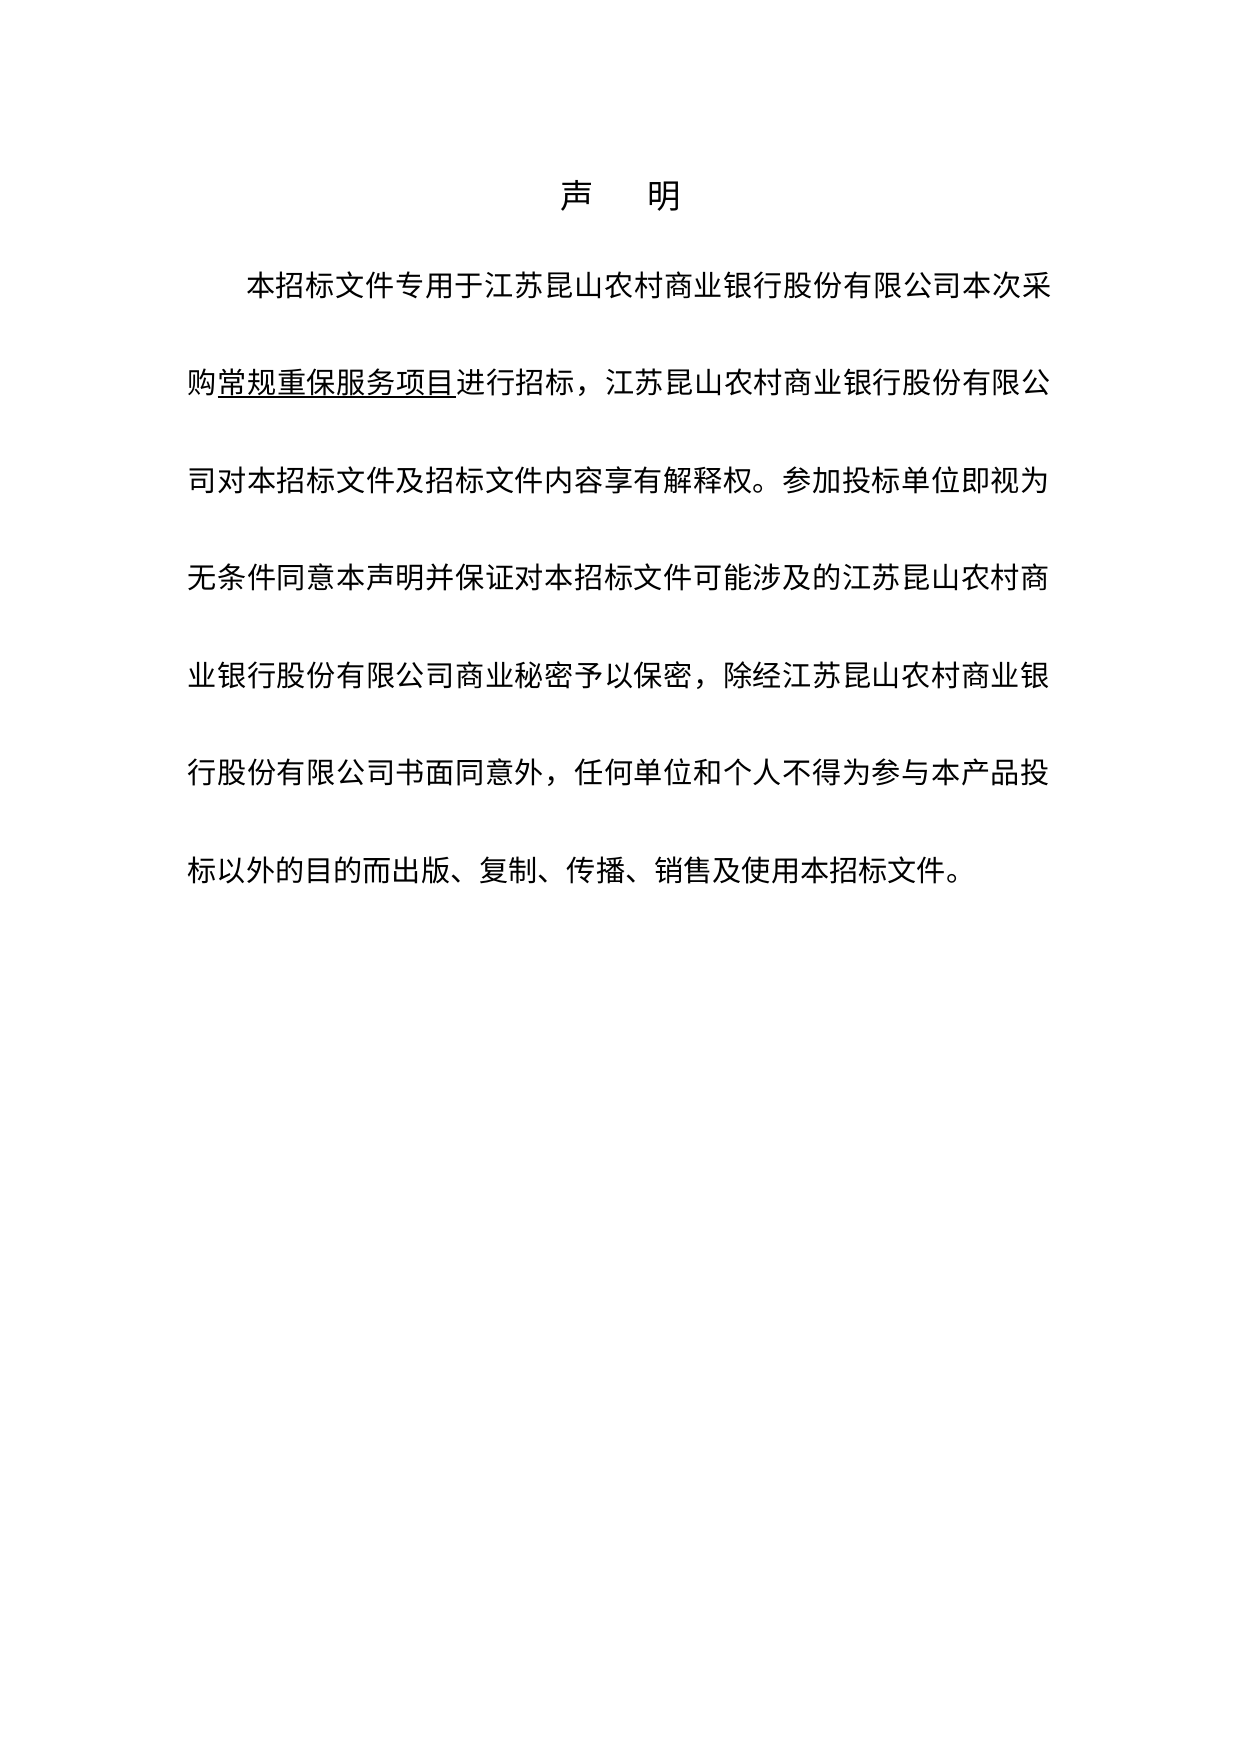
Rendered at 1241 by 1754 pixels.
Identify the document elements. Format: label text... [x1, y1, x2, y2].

text 声 明 [187, 162, 1053, 227]
text 本招标文件专用于江苏昆山农村商业银行股份有限公司本次采购常规重保服务项目进行招标，江苏昆山农村商业银行股份有限公司对本招标文件及招标文件内容享有解释权。参加投标单位即视为无条件同意本声明并保证对本招标文件可能涉及的江苏昆山农村商业银行股份有限公司商业秘密予以保密，除经江苏昆山农村商业银行股份有限公司书面同意外，任何单位和个人不得为参与本产品投标以外的目的而出版、复制、传播、销售及使用本招标文件。 [187, 251, 1053, 901]
